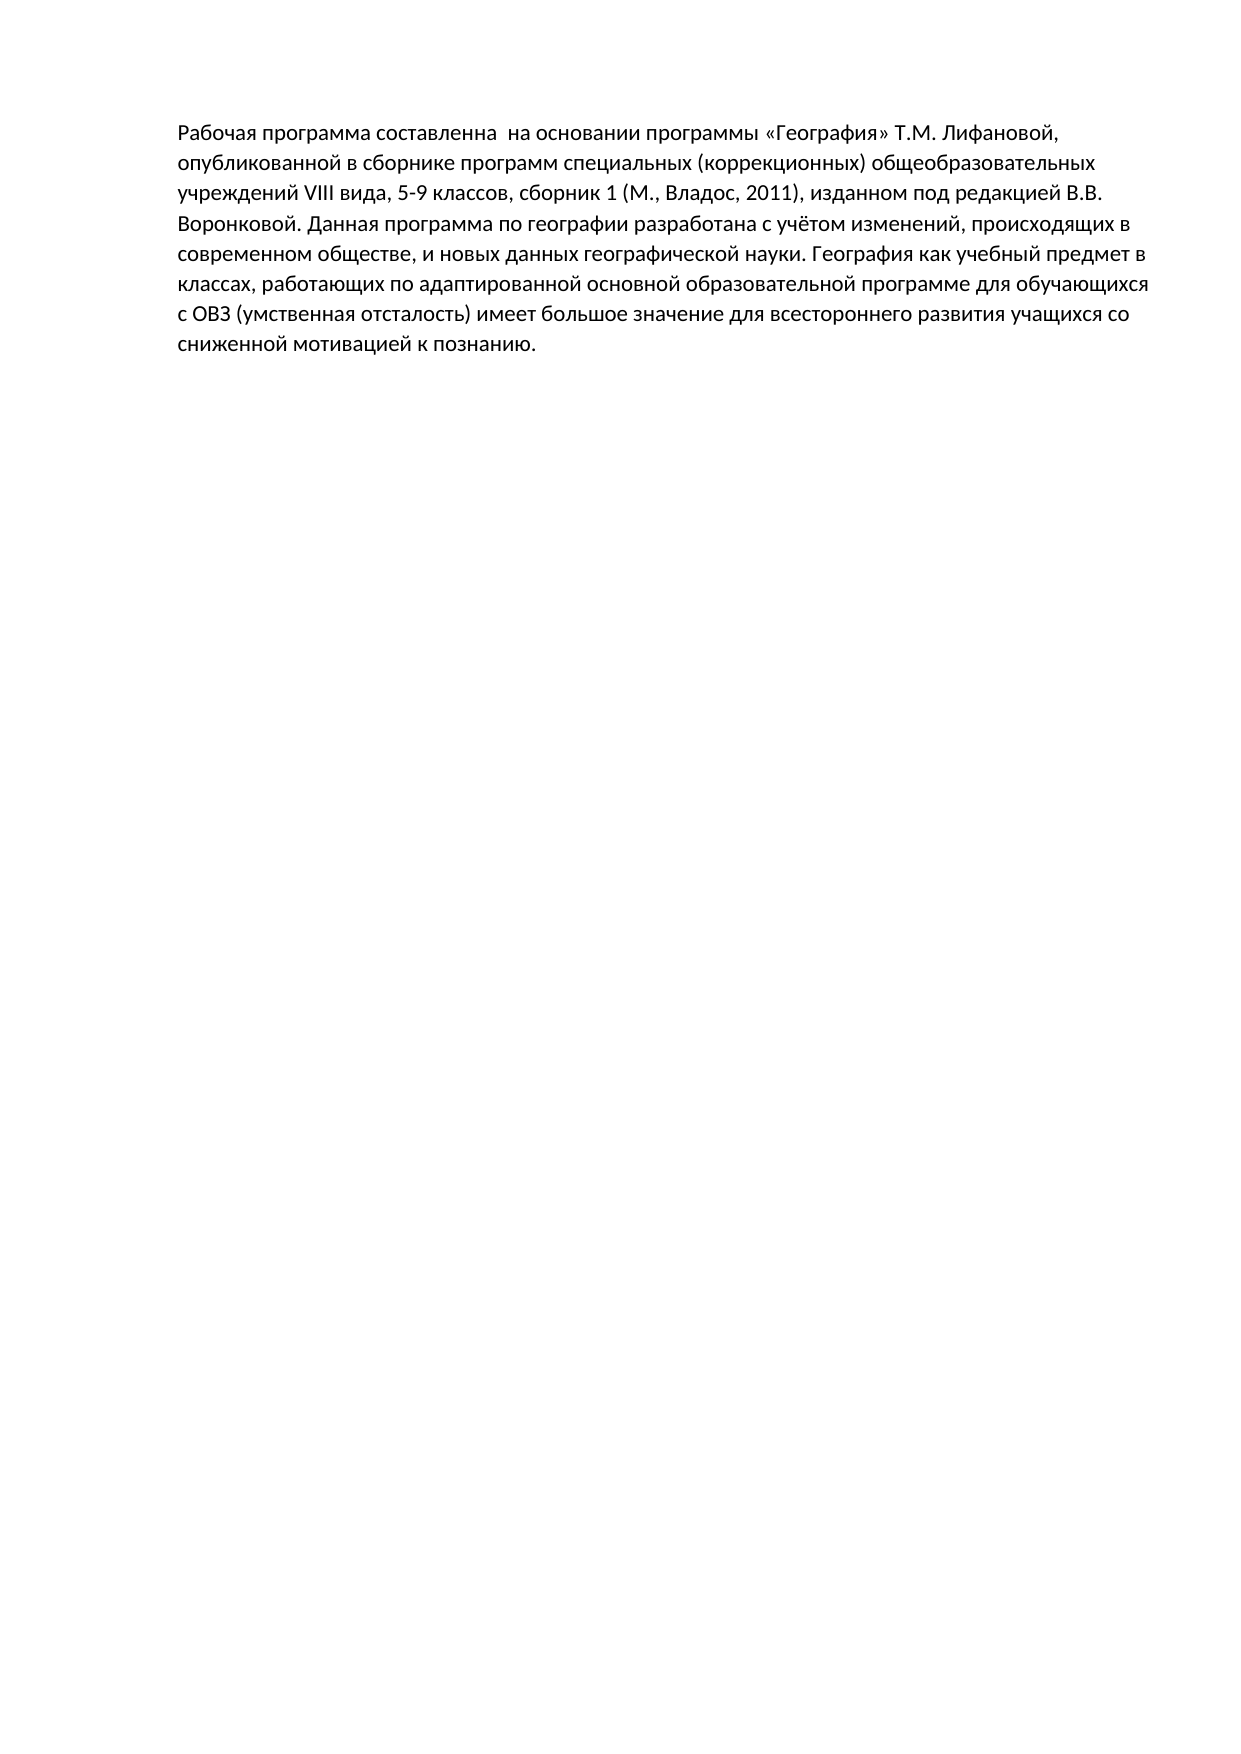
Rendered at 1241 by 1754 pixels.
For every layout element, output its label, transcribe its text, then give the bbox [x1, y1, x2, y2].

text Рабочая программа составленна на основании программы «География» Т.М. Лифановой, опубликованной в сборнике программ специальных (коррекционных) общеобразовательных учреждений VIII вида, 5-9 классов, сборник 1 (М., Владос, 2011), изданном под редакцией В.В. Воронковой. Данная программа по географии разработана с учётом изменений, происходящих в современном обществе, и новых данных географической науки. География как учебный предмет в классах, работающих по адаптированной основной образовательной программе для обучающихся с ОВЗ (умственная отсталость) имеет большое значение для всестороннего развития учащихся со сниженной мотивацией к познанию. [177, 118, 1152, 358]
